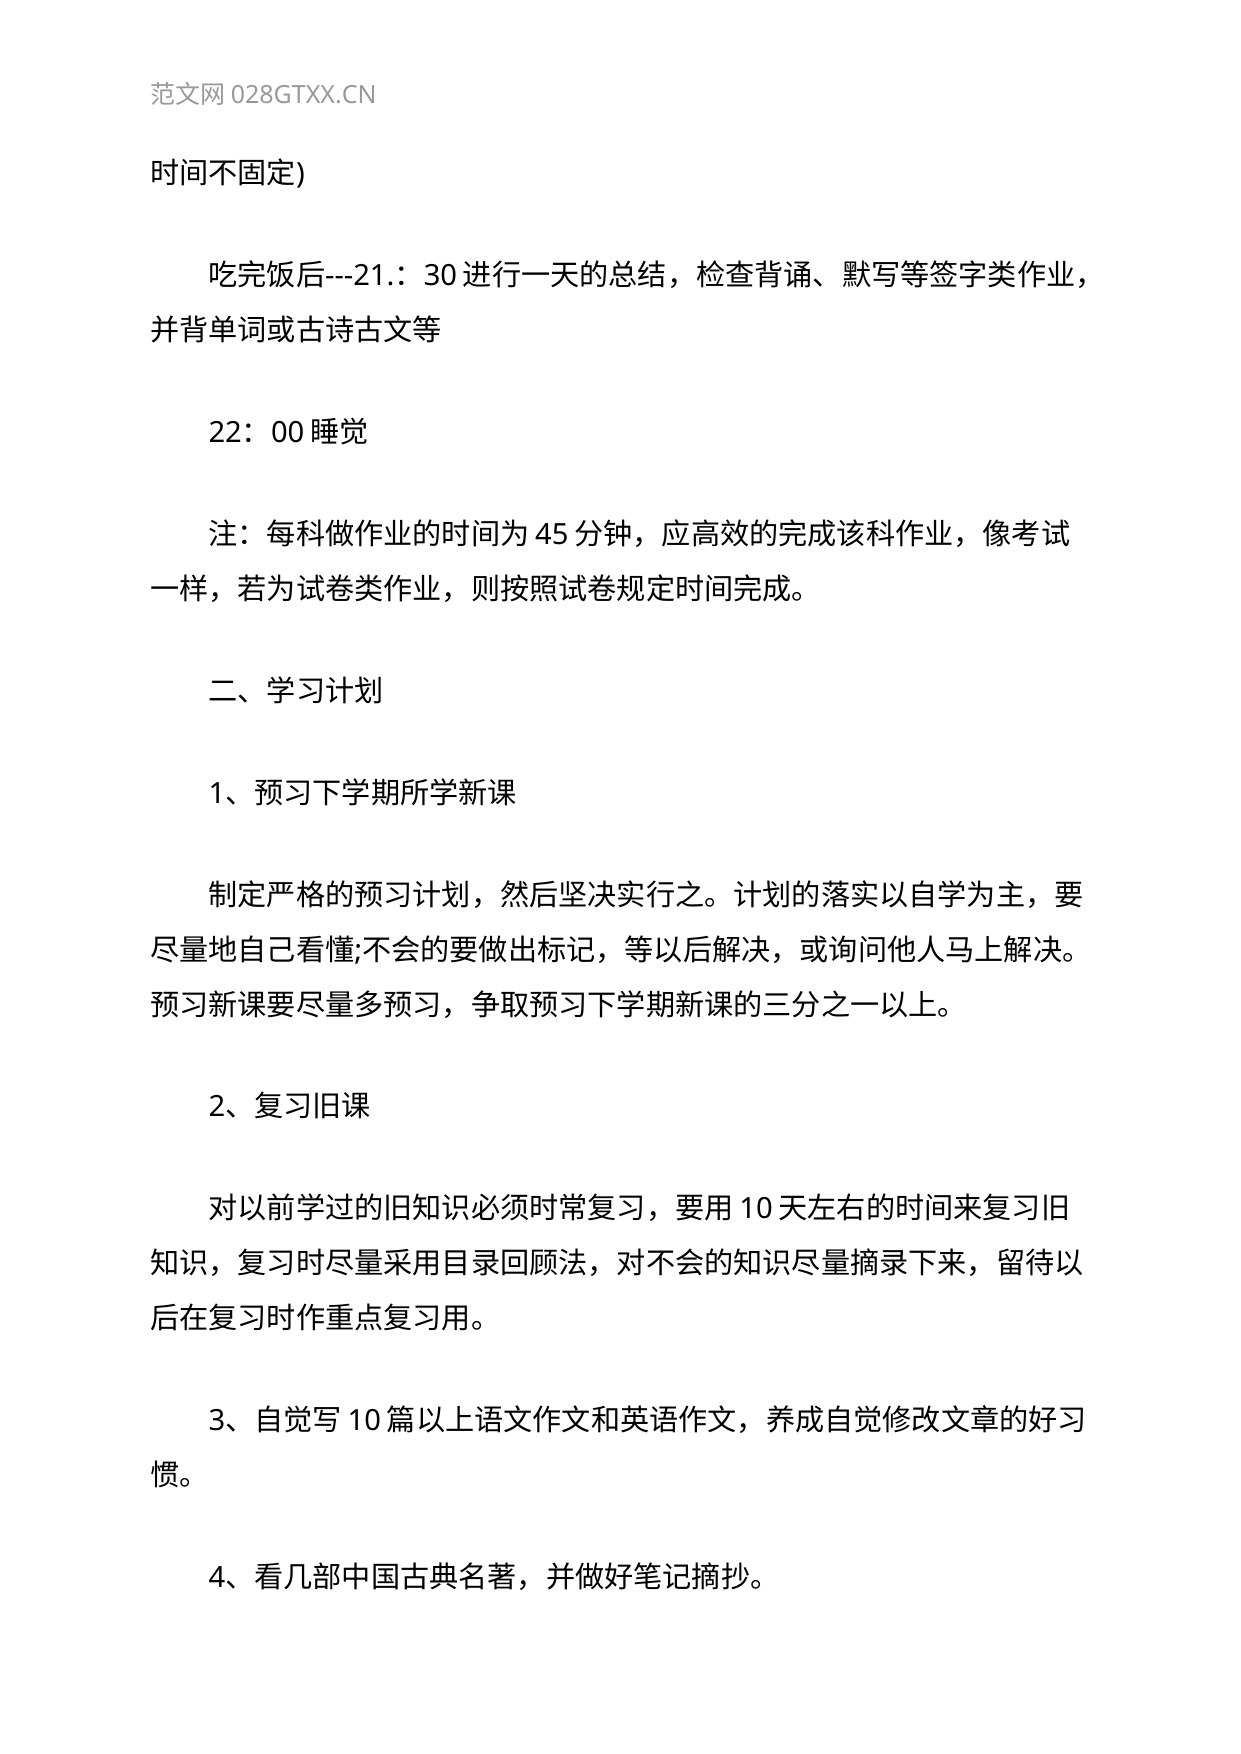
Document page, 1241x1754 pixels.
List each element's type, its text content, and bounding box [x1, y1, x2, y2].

text 二、学习计划 [150, 667, 1090, 710]
text 1、预习下学期所学新课 [150, 769, 1090, 812]
text 4、看几部中国古典名著，并做好笔记摘抄。 [150, 1553, 1090, 1596]
text 对以前学过的旧知识必须时常复习，要用10天左右的时间来复习旧知识，复习时尽量采用目录回顾法，对不会的知识尽量摘录下来，留待以后在复习时作重点复习用。 [150, 1185, 1090, 1337]
text 3、自觉写10篇以上语文作文和英语作文，养成自觉修改文章的好习惯。 [150, 1397, 1090, 1494]
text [150, 150, 1090, 192]
text 注：每科做作业的时间为45分钟，应高效的完成该科作业，像考试一样，若为试卷类作业，则按照试卷规定时间完成。 [150, 511, 1090, 608]
text 2、复习旧课 [150, 1083, 1090, 1125]
text 22：00睡觉 [150, 409, 1090, 451]
text 吃完饭后---21.：30进行一天的总结，检查背诵、默写等签字类作业，并背单词或古诗古文等 [150, 252, 1090, 349]
text 制定严格的预习计划，然后坚决实行之。计划的落实以自学为主，要尽量地自己看懂;不会的要做出标记，等以后解决，或询问他人马上解决。预习新课要尽量多预习，争取预习下学期新课的三分之一以上。 [150, 871, 1090, 1023]
